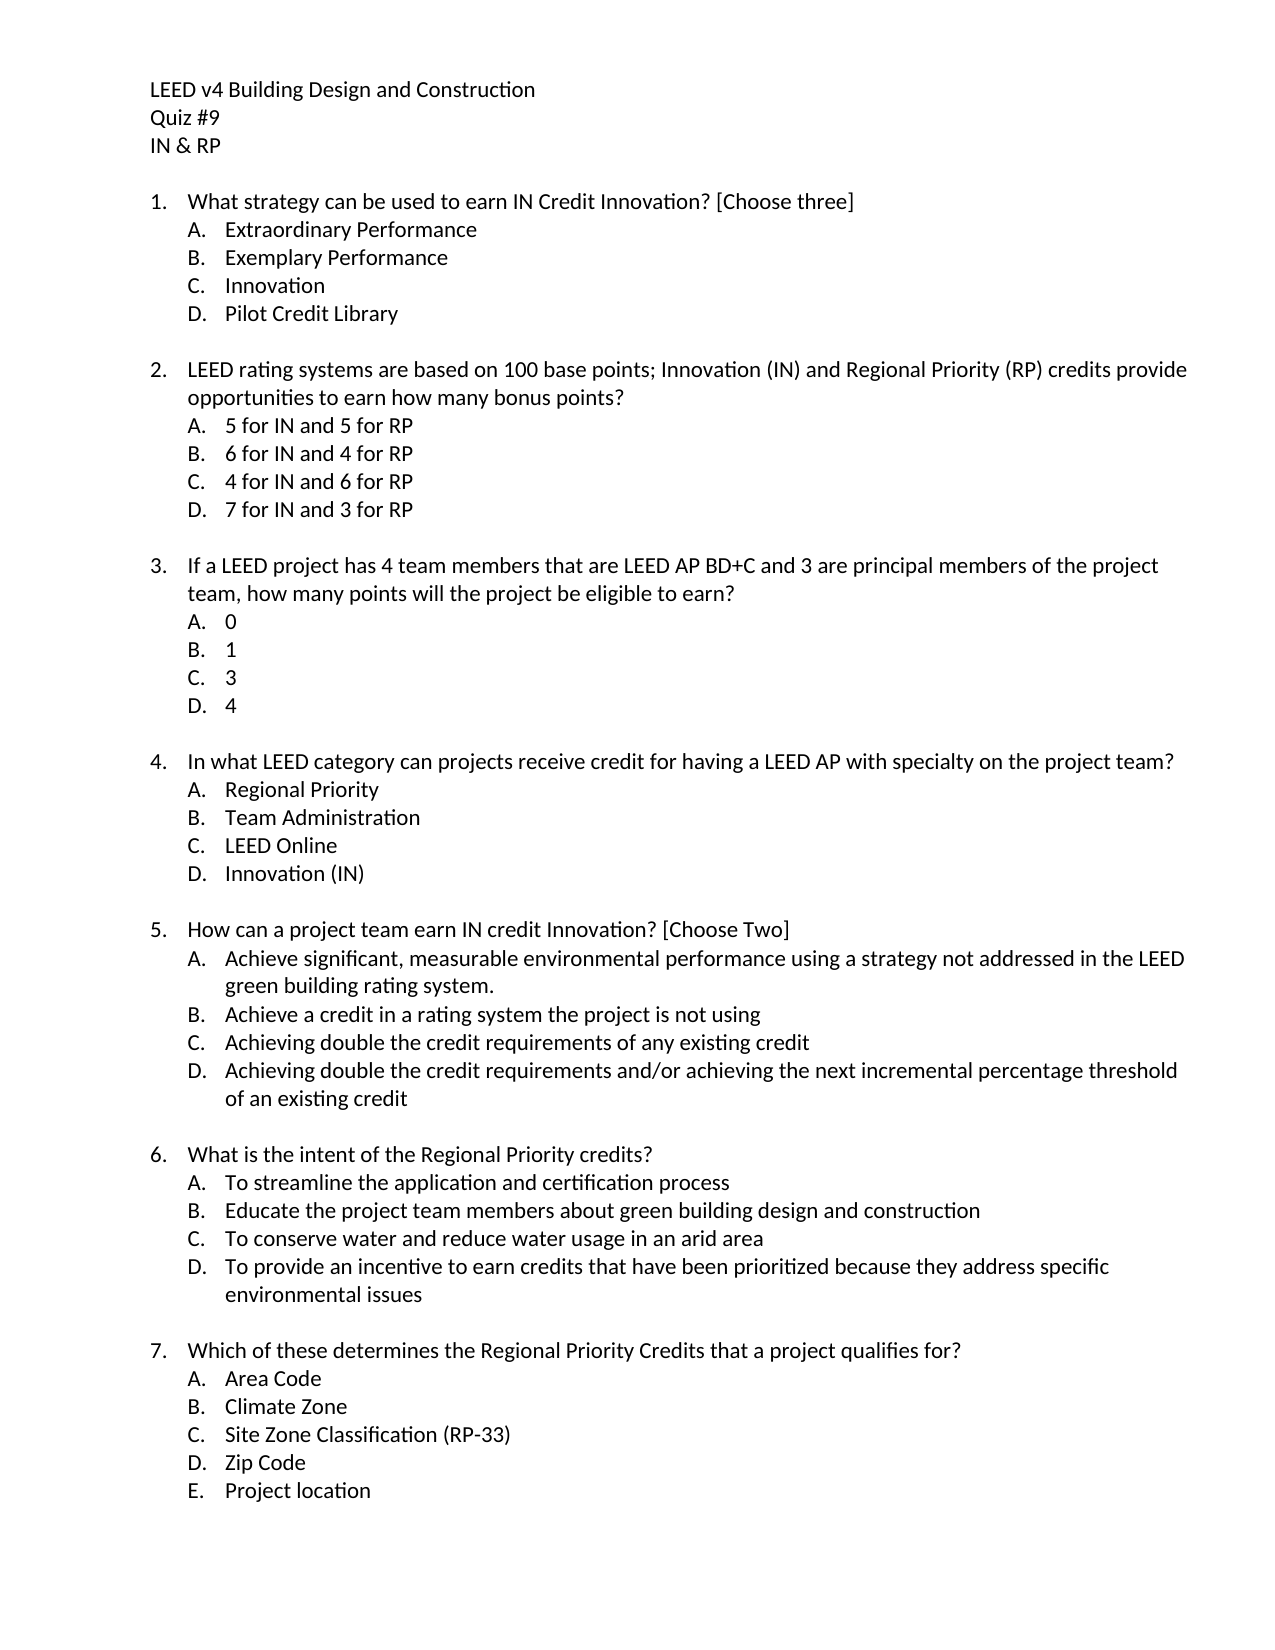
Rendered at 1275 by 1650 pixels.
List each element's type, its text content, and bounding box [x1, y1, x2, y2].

list To conserve water and reduce water usage in an arid area [187, 1224, 1200, 1252]
list Pilot Credit Library [187, 299, 1200, 327]
list Extraordinary Performance [187, 215, 1200, 243]
list Zip Code [187, 1448, 1200, 1476]
list In what LEED category can projects receive credit for having a LEED AP with specialty on the project team? [150, 747, 1200, 776]
list 6 for IN and 4 for RP [187, 439, 1200, 467]
list To provide an incentive to earn credits that have been prioritized because they address specific environmental issues [187, 1252, 1200, 1308]
list What strategy can be used to earn IN Credit Innovation? [Choose three] [150, 187, 1200, 215]
list 0 [187, 607, 1200, 635]
list Achieving double the credit requirements and/or achieving the next incremental percentage threshold of an existing credit [187, 1056, 1200, 1112]
list Educate the project team members about green building design and construction [187, 1196, 1200, 1224]
list 3 [187, 663, 1200, 691]
list Achieve a credit in a rating system the project is not using [187, 1000, 1200, 1028]
list Exemplary Performance [187, 243, 1200, 271]
list Achieving double the credit requirements of any existing credit [187, 1028, 1200, 1056]
text Quiz #9 [150, 103, 1200, 131]
list Team Administration [187, 803, 1200, 832]
list Climate Zone [187, 1392, 1200, 1420]
list Innovation [187, 271, 1200, 299]
list How can a project team earn IN credit Innovation? [Choose Two] [150, 916, 1200, 944]
list Area Code [187, 1364, 1200, 1392]
list What is the intent of the Regional Priority credits? [150, 1140, 1200, 1168]
list LEED Online [187, 832, 1200, 859]
list Project location [187, 1476, 1200, 1504]
list 4 for IN and 6 for RP [187, 467, 1200, 495]
list 4 [187, 691, 1200, 719]
list 1 [187, 635, 1200, 663]
list 7 for IN and 3 for RP [187, 495, 1200, 523]
list Innovation (IN) [187, 859, 1200, 888]
list To streamline the application and certification process [187, 1168, 1200, 1196]
list 5 for IN and 5 for RP [187, 411, 1200, 439]
list Achieve significant, measurable environmental performance using a strategy not addressed in the LEED green building rating system. [187, 944, 1200, 1000]
list Which of these determines the Regional Priority Credits that a project qualifies for? [150, 1336, 1200, 1364]
text LEED v4 Building Design and Construction [150, 75, 1200, 103]
text IN & RP [150, 131, 1200, 159]
list LEED rating systems are based on 100 base points; Innovation (IN) and Regional Priority (RP) credits provide opportunities to earn how many bonus points? [150, 355, 1200, 411]
list Site Zone Classification (RP-33) [187, 1420, 1200, 1448]
list If a LEED project has 4 team members that are LEED AP BD+C and 3 are principal members of the project team, how many points will the project be eligible to earn? [150, 551, 1200, 607]
list Regional Priority [187, 776, 1200, 803]
